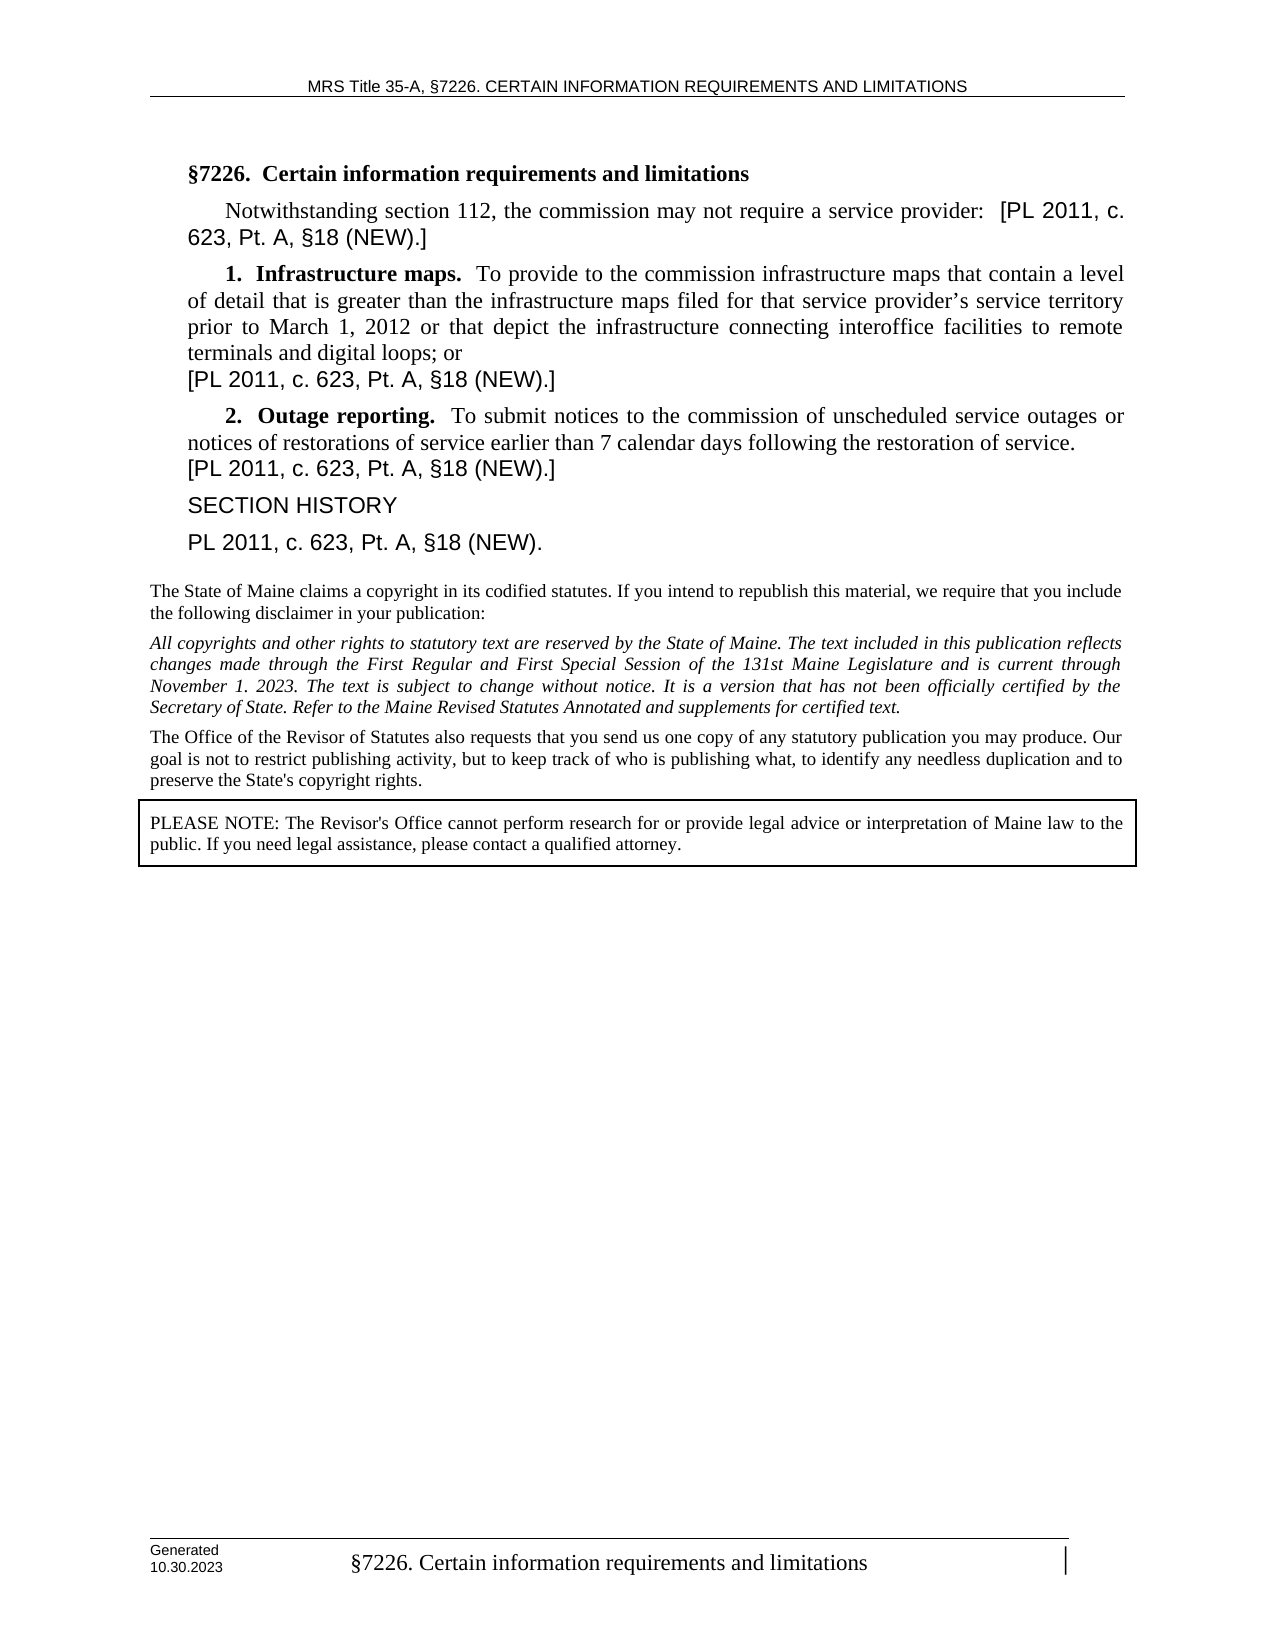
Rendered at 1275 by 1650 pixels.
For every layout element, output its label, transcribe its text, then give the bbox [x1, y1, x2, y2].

text PL 2011, c. 623, Pt. A, §18 (NEW). [187, 529, 1125, 555]
text All copyrights and other rights to statutory text are reserved by the State of Maine. The text included in this publication reflects changes made through the First Regular and First Special Session of the 131st Maine Legislature and is current through November 1. 2023 . The text is subject to change without notice. It is a version that has not been officially certified by the Secretary of State. Refer to the Maine Revised Statutes Annotated and supplements for certified text. [150, 632, 1125, 718]
text 1. Infrastructure maps. To provide to the commission infrastructure maps that contain a level of detail that is greater than the infrastructure maps filed for that service provider’s service territory prior to March 1, 2012 or that depict the infrastructure connecting interoffice facilities to remote terminals and digital loops; or [187, 260, 1125, 366]
text PLEASE NOTE: The Revisor's Office cannot perform research for or provide legal advice or interpretation of Maine law to the public. If you need legal assistance, please contact a qualified attorney. [140, 801, 1135, 865]
text The Office of the Revisor of Statutes also requests that you send us one copy of any statutory publication you may produce. Our goal is not to restrict publishing activity, but to keep track of who is publishing what, to identify any needless duplication and to preserve the State's copyright rights. [150, 726, 1125, 791]
text SECTION HISTORY [187, 492, 1125, 518]
text [PL 2011, c. 623, Pt. A, §18 (NEW).] [187, 455, 1125, 482]
text 2. Outage reporting. To submit notices to the commission of unscheduled service outages or notices of restorations of service earlier than 7 calendar days following the restoration of service. [187, 403, 1125, 455]
text The State of Maine claims a copyright in its codified statutes. If you intend to republish this material, we require that you include the following disclaimer in your publication: [150, 580, 1125, 623]
text Notwithstanding section 112, the commission may not require a service provider: [PL 2011, c. 623, Pt. A, §18 (NEW).] [187, 197, 1125, 250]
text §7226. Certain information requirements and limitations [187, 160, 1125, 187]
text [PL 2011, c. 623, Pt. A, §18 (NEW).] [187, 366, 1125, 392]
